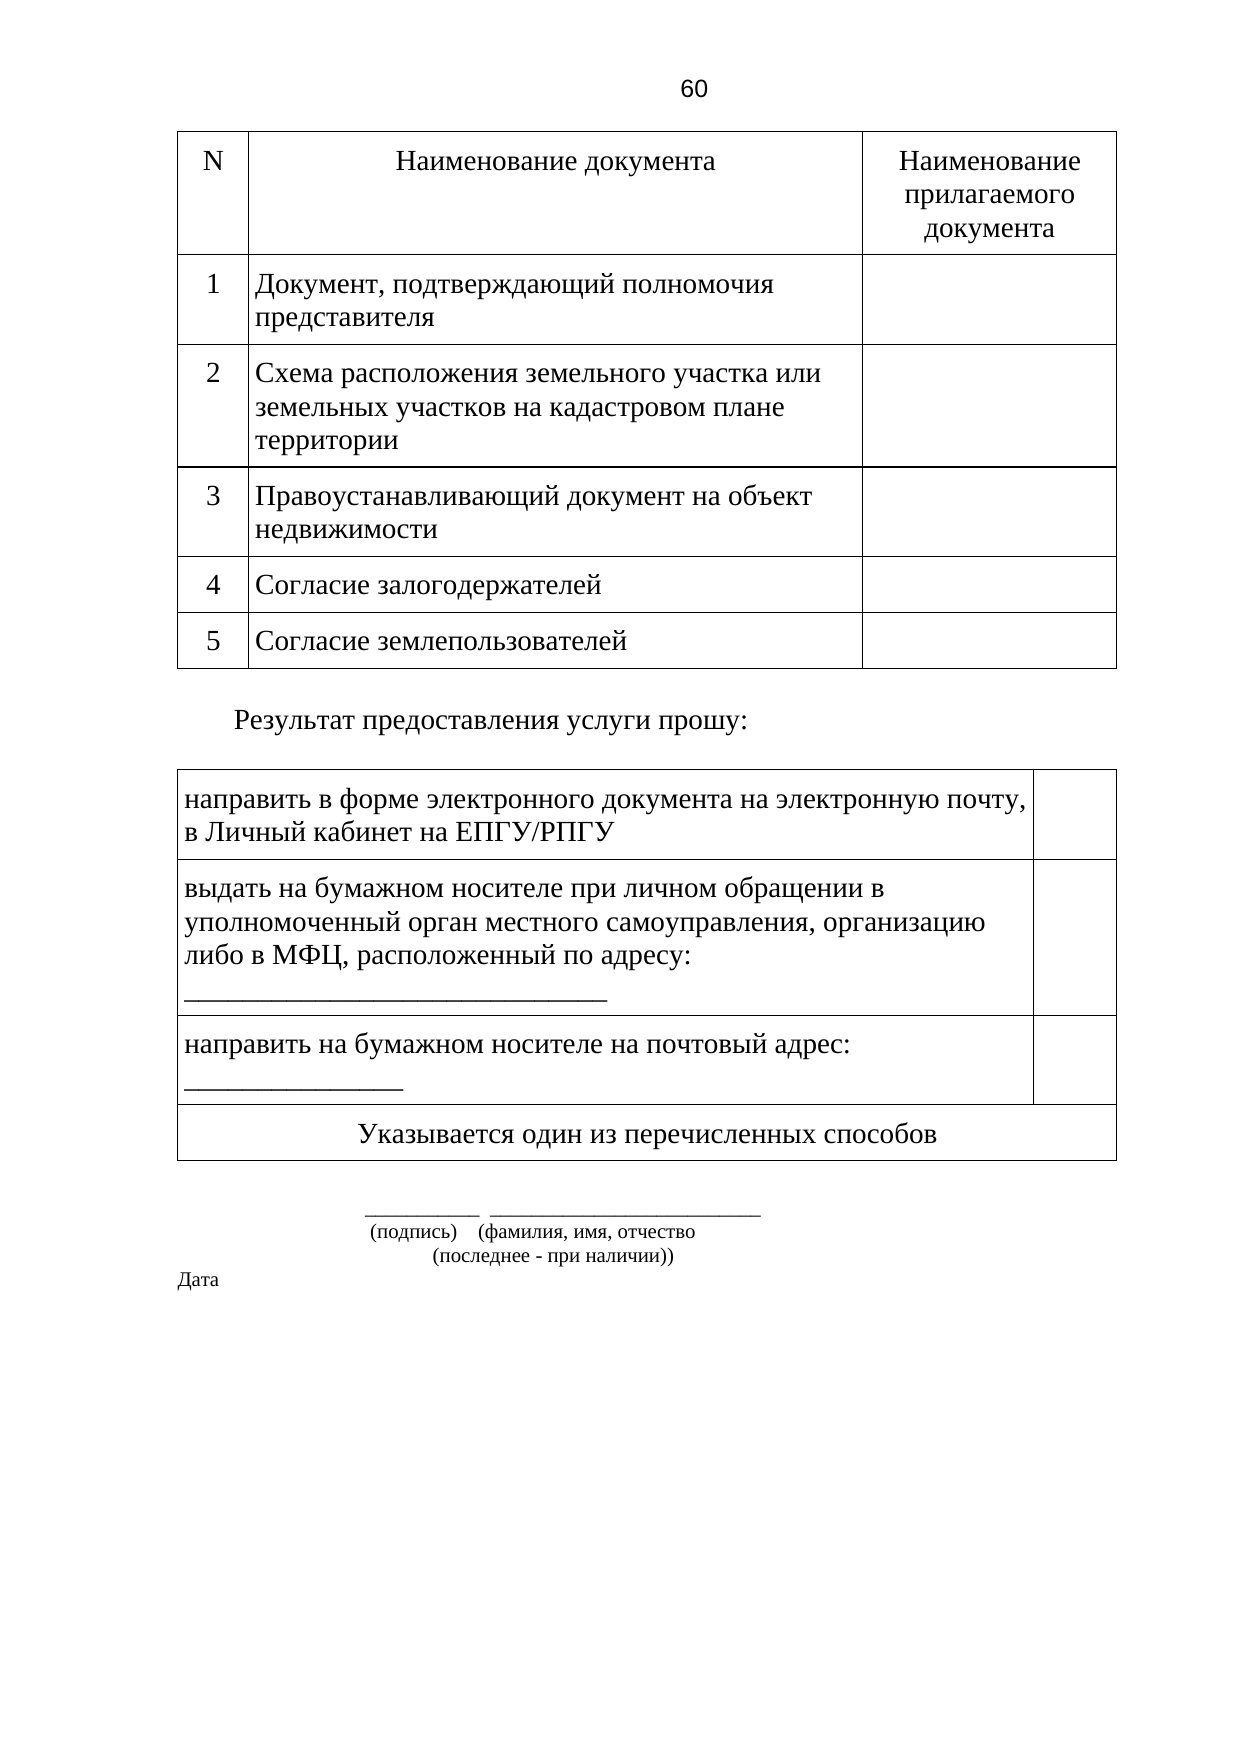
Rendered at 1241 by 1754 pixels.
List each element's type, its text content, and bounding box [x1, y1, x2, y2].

text (последнее - при наличии)) [177, 1243, 1152, 1267]
table_cell [863, 345, 1116, 466]
text Результат предоставления услуги прошу: [177, 702, 1152, 736]
table_cell Схема расположения земельного участка или земельных участков на кадастровом плане территории [249, 345, 862, 466]
table_cell Указывается один из перечисленных способов [178, 1105, 1116, 1160]
text Дата [177, 1267, 1152, 1291]
table_header Наименование прилагаемого документа [863, 132, 1116, 254]
table_cell выдать на бумажном носителе при личном обращении в уполномоченный орган местного самоуправления, организацию либо в МФЦ, расположенный по адресу: _____________________________ [178, 860, 1033, 1015]
table_cell 4 [178, 557, 248, 612]
table_cell Согласие залогодержателей [249, 557, 862, 612]
table_header направить в форме электронного документа на электронную почту, в Личный кабинет на ЕПГУ/РПГУ [178, 770, 1033, 858]
table_header Наименование документа [249, 132, 862, 254]
text (подпись) (фамилия, имя, отчество [177, 1219, 1152, 1243]
table_header N [178, 132, 248, 254]
table_cell 1 [178, 255, 248, 343]
table_cell [863, 613, 1116, 667]
text ___________ __________________________ [177, 1195, 1152, 1219]
table_cell Согласие землепользователей [249, 613, 862, 667]
table_cell Документ, подтверждающий полномочия представителя [249, 255, 862, 343]
table_header [1034, 770, 1116, 858]
table_cell [863, 255, 1116, 343]
table_cell 3 [178, 468, 248, 556]
table_cell Правоустанавливающий документ на объект недвижимости [249, 468, 862, 556]
table_cell [863, 468, 1116, 556]
table_cell [1034, 860, 1116, 1015]
table_cell [1034, 1016, 1116, 1104]
table_cell [863, 557, 1116, 612]
table_cell 2 [178, 345, 248, 466]
table_cell направить на бумажном носителе на почтовый адрес: _______________ [178, 1016, 1033, 1104]
table_cell 5 [178, 613, 248, 667]
